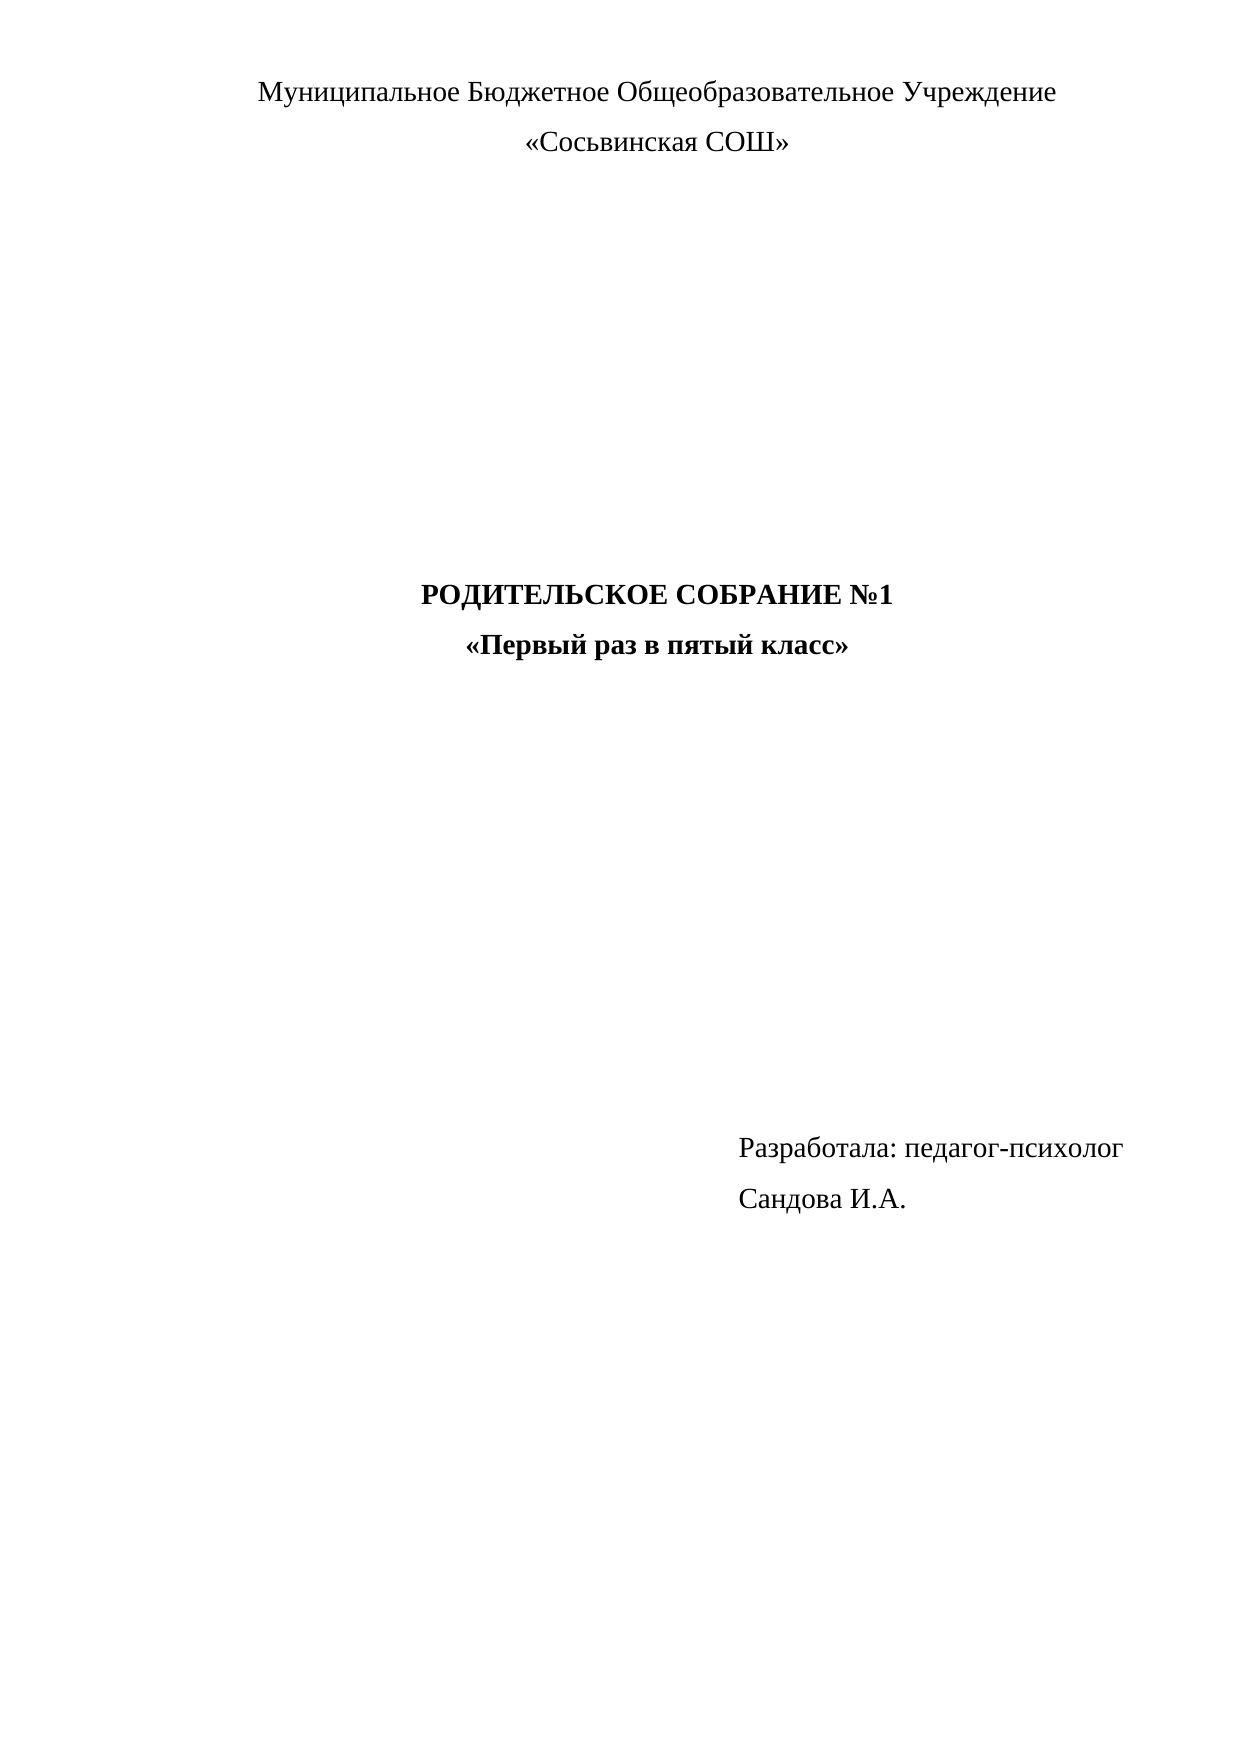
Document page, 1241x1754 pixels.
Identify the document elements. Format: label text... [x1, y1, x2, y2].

text «Сосьвинская СОШ» [148, 124, 1167, 158]
text «Первый раз в пятый класс» [148, 627, 1167, 661]
text Муниципальное Бюджетное Общеобразовательное Учреждение [148, 74, 1167, 107]
text Сандова И.А. [738, 1181, 1167, 1214]
text РОДИТЕЛЬСКОЕ СОБРАНИЕ №1 [148, 577, 1167, 611]
text Разработала: педагог-психолог [738, 1130, 1167, 1164]
